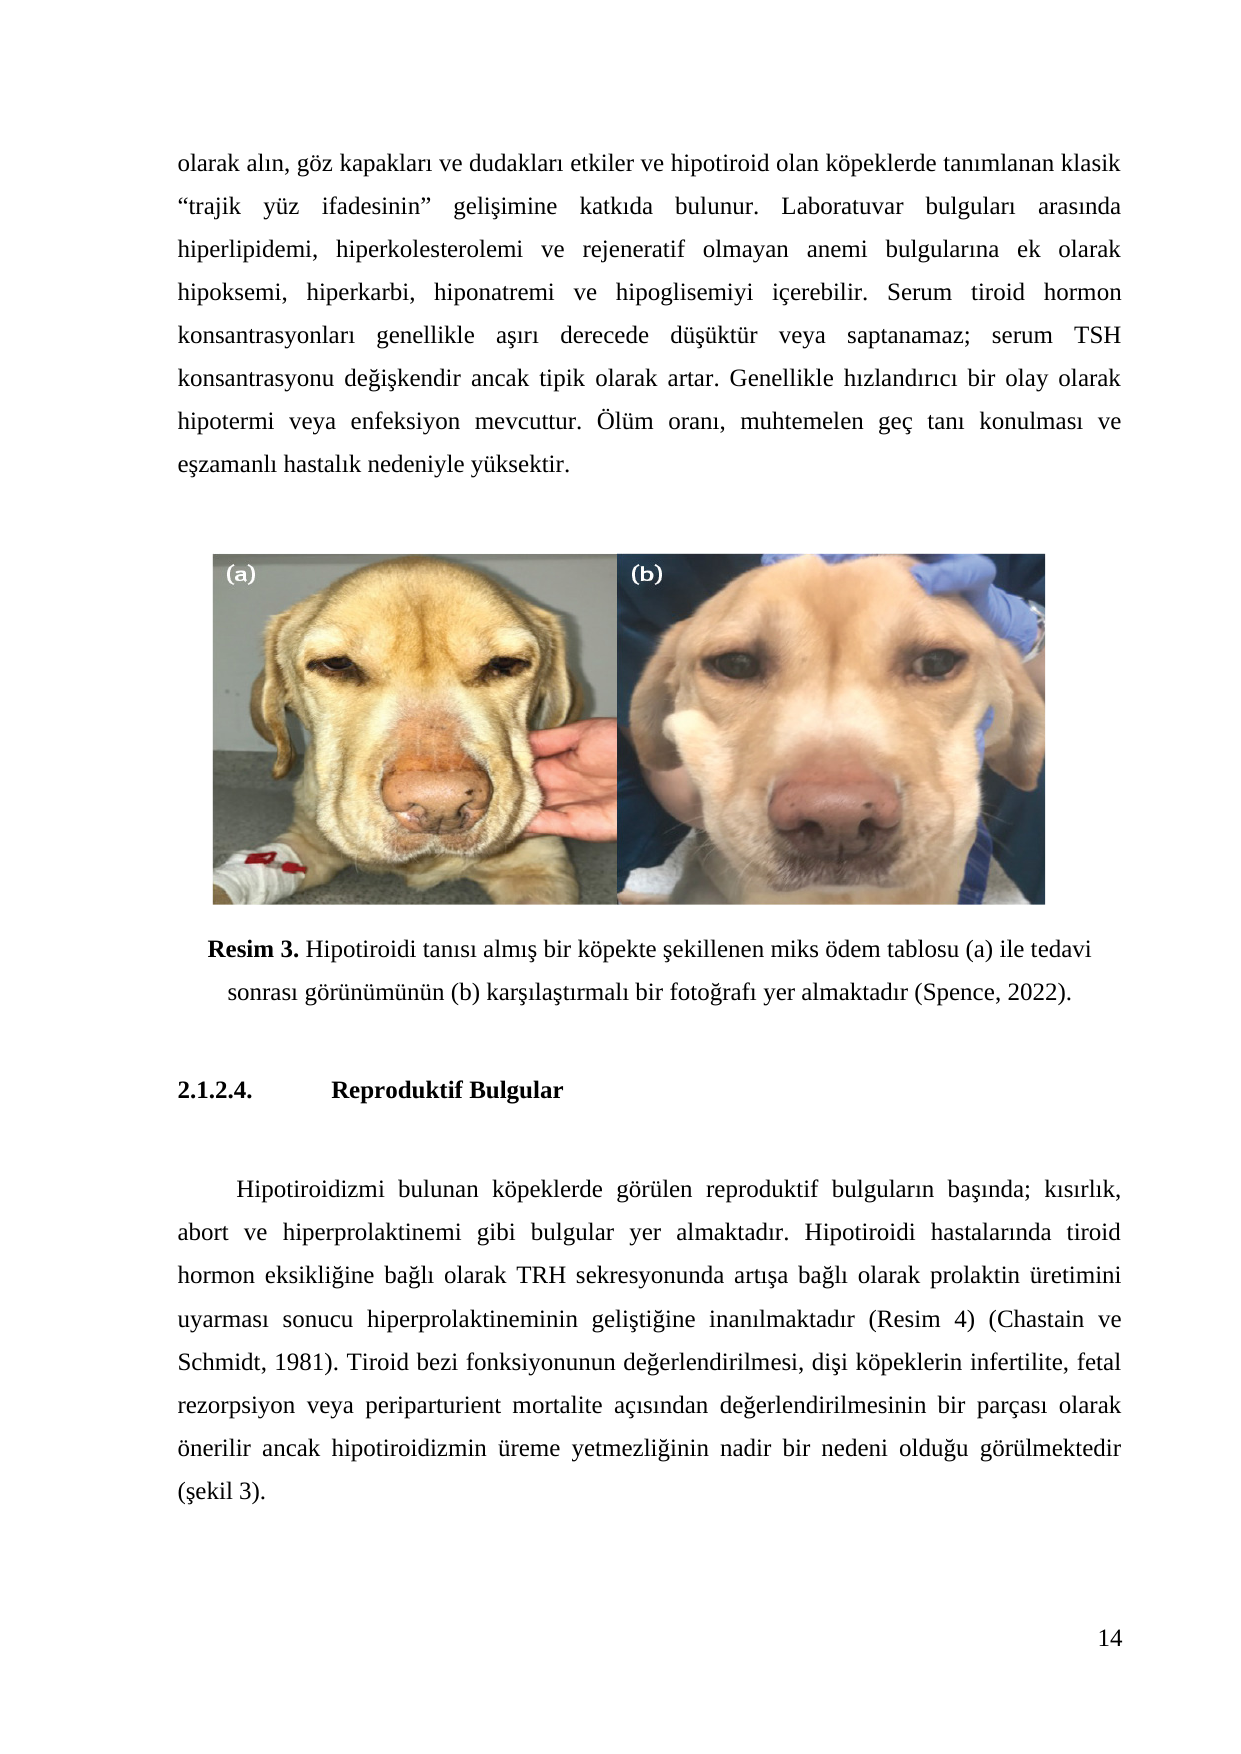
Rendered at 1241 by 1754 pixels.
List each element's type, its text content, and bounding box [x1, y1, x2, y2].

text Hipotiroidizmi bulunan köpeklerde görülen reproduktif bulguların başında; kısırlık, abort ve hiperprolaktinemi gibi bulgular yer almaktadır. Hipotiroidi hastalarında tiroid hormon eksikliğine bağlı olarak TRH sekresyonunda artışa bağlı olarak prolaktin üretimini uyarması sonucu hiperprolaktineminin geliştiğine inanılmaktadır (Resim 4) (Chastain ve Schmidt, 1981). Tiroid bezi fonksiyonunun değerlendirilmesi, dişi köpeklerin infertilite, fetal rezorpsiyon veya periparturient mortalite açısından değerlendirilmesinin bir parçası olarak önerilir ancak hipotiroidizmin üreme yetmezliğinin nadir bir nedeni olduğu görülmektedir (şekil 3). [177, 1174, 1122, 1505]
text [177, 148, 1122, 478]
list Reproduktif Bulgular [177, 1076, 1122, 1104]
text Resim 3. Hipotiroidi tanısı almış bir köpekte şekillenen miks ödem tablosu (a) ile tedavi sonrası görünümünün (b) karşılaştırmalı bir fotoğrafı yer almaktadır (Spence, 2022). [177, 548, 1122, 1006]
